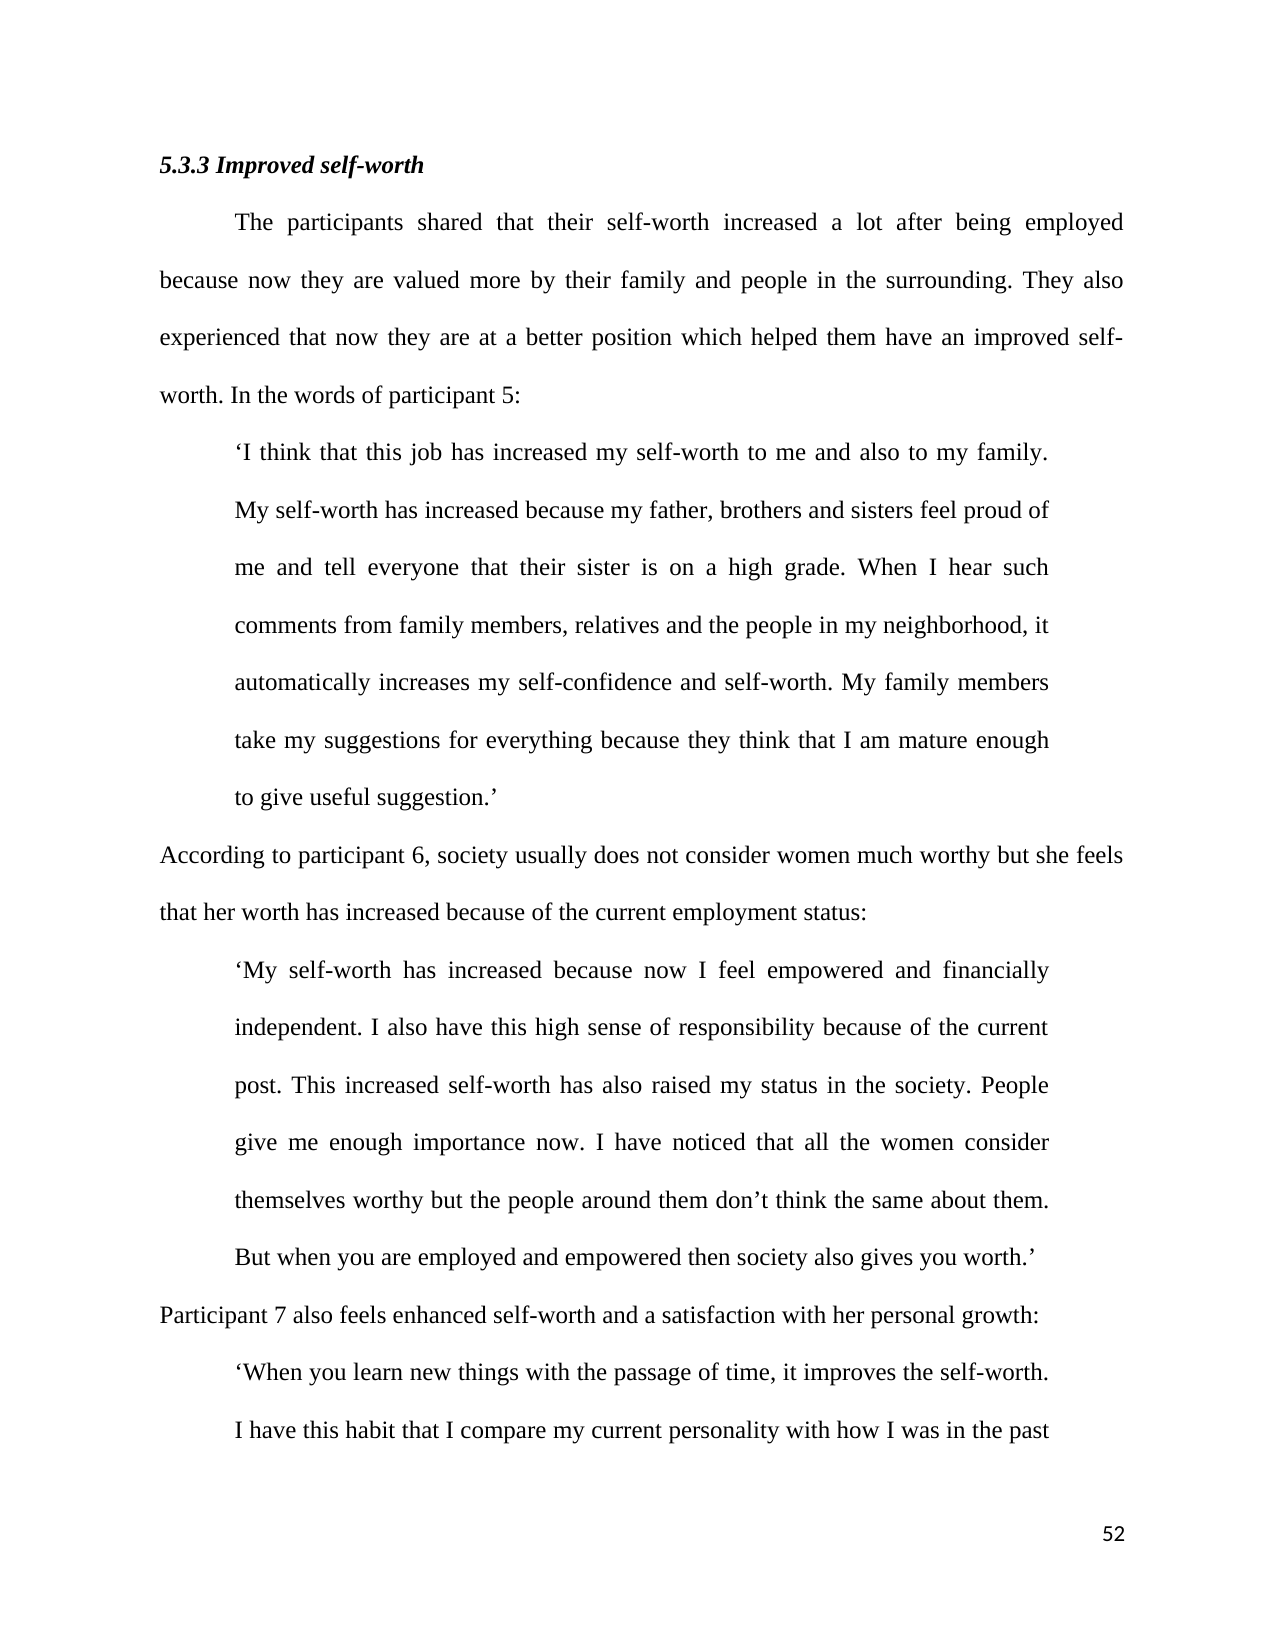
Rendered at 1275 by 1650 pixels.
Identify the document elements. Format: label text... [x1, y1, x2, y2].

text ‘My self-worth has increased because now I feel empowered and financially independent. I also have this high sense of responsibility because of the current post. This increased self-worth has also raised my status in the society. People give me enough importance now. I have noticed that all the women consider themselves worthy but the people around them don’t think the same about them. But when you are employed and empowered then society also gives you worth.’ [234, 955, 1050, 1271]
text ‘I think that this job has increased my self-worth to me and also to my family. My self-worth has increased because my father, brothers and sisters feel proud of me and tell everyone that their sister is on a high grade. When I hear such comments from family members, relatives and the people in my neighborhood, it automatically increases my self-confidence and self-worth. My family members take my suggestions for everything because they think that I am mature enough to give useful suggestion.’ [234, 437, 1050, 811]
text Participant 7 also feels enhanced self-worth and a satisfaction with her personal growth: [159, 1300, 1125, 1329]
text According to participant 6, society usually does not consider women much worthy but she feels that her worth has increased because of the current employment status: [159, 840, 1125, 926]
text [234, 1357, 1050, 1444]
subtitle 5.3.3 Improved self-worth [159, 150, 1125, 179]
text The participants shared that their self-worth increased a lot after being employed because now they are valued more by their family and people in the surrounding. They also experienced that now they are at a better position which helped them have an improved self-worth. In the words of participant 5: [159, 207, 1125, 409]
